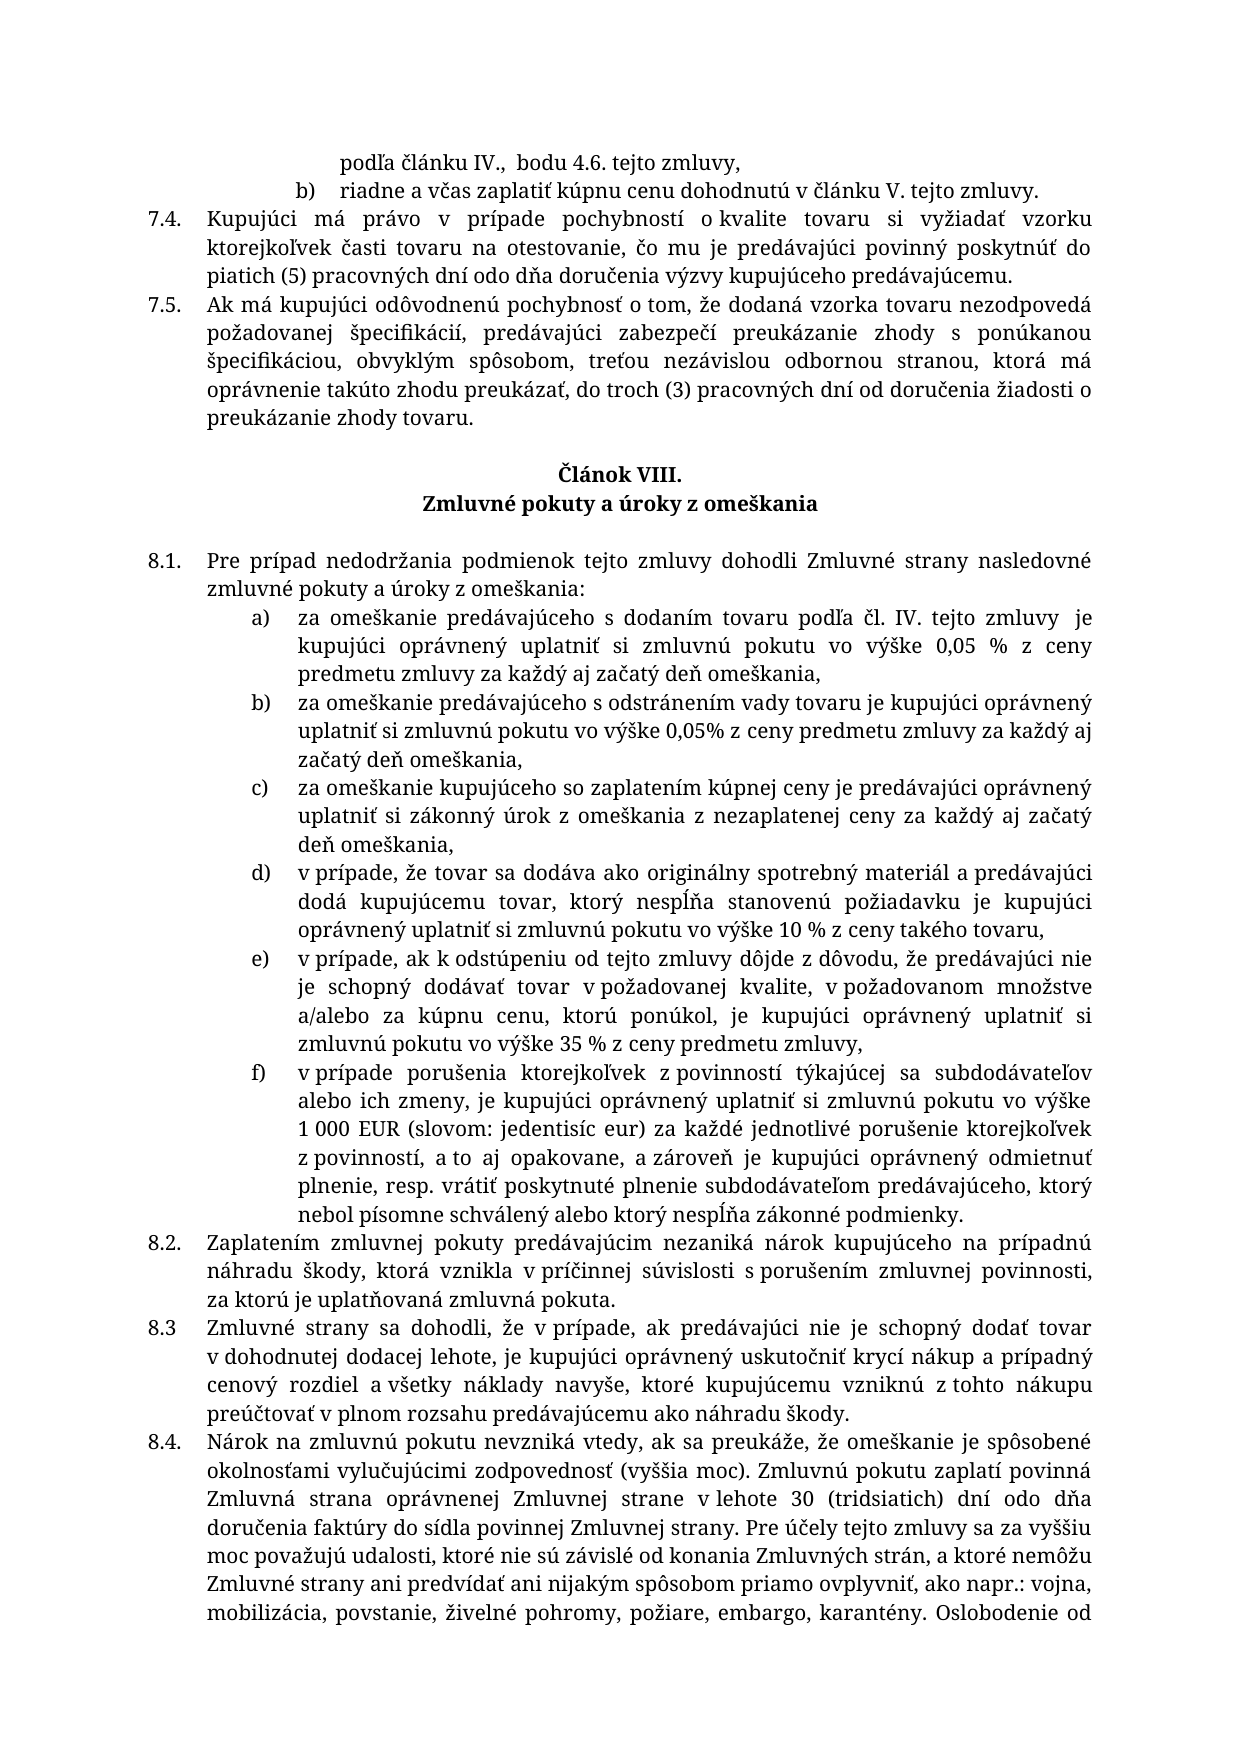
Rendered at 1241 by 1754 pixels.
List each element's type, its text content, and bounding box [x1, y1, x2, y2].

list za omeškanie predávajúceho s dodaním tovaru podľa čl. IV. tejto zmluvy je kupujúci oprávnený uplatniť si zmluvnú pokutu vo výške 0,05 % z ceny predmetu zmluvy za každý aj začatý deň omeškania, [251, 603, 1093, 688]
list Ak má kupujúci odôvodnenú pochybnosť o tom, že dodaná vzorka tovaru nezodpovedá požadovanej špecifikácií, predávajúci zabezpečí preukázanie zhody s ponúkanou špecifikáciou, obvyklým spôsobom, treťou nezávislou odbornou stranou, ktorá má oprávnenie takúto zhodu preukázať, do troch (3) pracovných dní od doručenia žiadosti o preukázanie zhody tovaru. [148, 290, 1093, 432]
list 8.3 Zmluvné strany sa dohodli, že v prípade, ak predávajúci nie je schopný dodať tovar v dohodnutej dodacej lehote, je kupujúci oprávnený uskutočniť krycí nákup a prípadný cenový rozdiel a všetky náklady navyše, ktoré kupujúcemu vzniknú z tohto nákupu preúčtovať v plnom rozsahu predávajúcemu ako náhradu škody. [148, 1313, 1093, 1427]
list za omeškanie kupujúceho so zaplatením kúpnej ceny je predávajúci oprávnený uplatniť si zákonný úrok z omeškania z nezaplatenej ceny za každý aj začatý deň omeškania, [251, 773, 1093, 858]
text Článok VIII. [148, 460, 1093, 489]
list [295, 148, 1093, 176]
list v prípade, ak k odstúpeniu od tejto zmluvy dôjde z dôvodu, že predávajúci nie je schopný dodávať tovar v požadovanej kvalite, v požadovanom množstve a/alebo za kúpnu cenu, ktorú ponúkol, je kupujúci oprávnený uplatniť si zmluvnú pokutu vo výške 35 % z ceny predmetu zmluvy, [251, 944, 1093, 1058]
list v prípade porušenia ktorejkoľvek z povinností týkajúcej sa subdodávateľov alebo ich zmeny, je kupujúci oprávnený uplatniť si zmluvnú pokutu vo výške 1 000 EUR (slovom: jedentisíc eur) za každé jednotlivé porušenie ktorejkoľvek z povinností, a to aj opakovane, a zároveň je kupujúci oprávnený odmietnuť plnenie, resp. vrátiť poskytnuté plnenie subdodávateľom predávajúceho, ktorý nebol písomne schválený alebo ktorý nespĺňa zákonné podmienky. [251, 1058, 1093, 1228]
list Kupujúci má právo v prípade pochybností o kvalite tovaru si vyžiadať vzorku ktorejkoľvek časti tovaru na otestovanie, čo mu je predávajúci povinný poskytnúť do piatich (5) pracovných dní odo dňa doručenia výzvy kupujúceho predávajúcemu. [148, 204, 1093, 290]
list Zaplatením zmluvnej pokuty predávajúcim nezaniká nárok kupujúceho na prípadnú náhradu škody, ktorá vznikla v príčinnej súvislosti s porušením zmluvnej povinnosti, za ktorú je uplatňovaná zmluvná pokuta. [148, 1228, 1093, 1313]
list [148, 1427, 1093, 1626]
list riadne a včas zaplatiť kúpnu cenu dohodnutú v článku V. tejto zmluvy. [295, 176, 1093, 204]
list v prípade, že tovar sa dodáva ako originálny spotrebný materiál a predávajúci dodá kupujúcemu tovar, ktorý nespĺňa stanovenú požiadavku je kupujúci oprávnený uplatniť si zmluvnú pokutu vo výške 10 % z ceny takého tovaru, [251, 858, 1093, 944]
text Zmluvné pokuty a úroky z omeškania [148, 489, 1093, 517]
list Pre prípad nedodržania podmienok tejto zmluvy dohodli Zmluvné strany nasledovné zmluvné pokuty a úroky z omeškania: [148, 546, 1093, 603]
list za omeškanie predávajúceho s odstránením vady tovaru je kupujúci oprávnený uplatniť si zmluvnú pokutu vo výške 0,05% z ceny predmetu zmluvy za každý aj začatý deň omeškania, [251, 688, 1093, 773]
